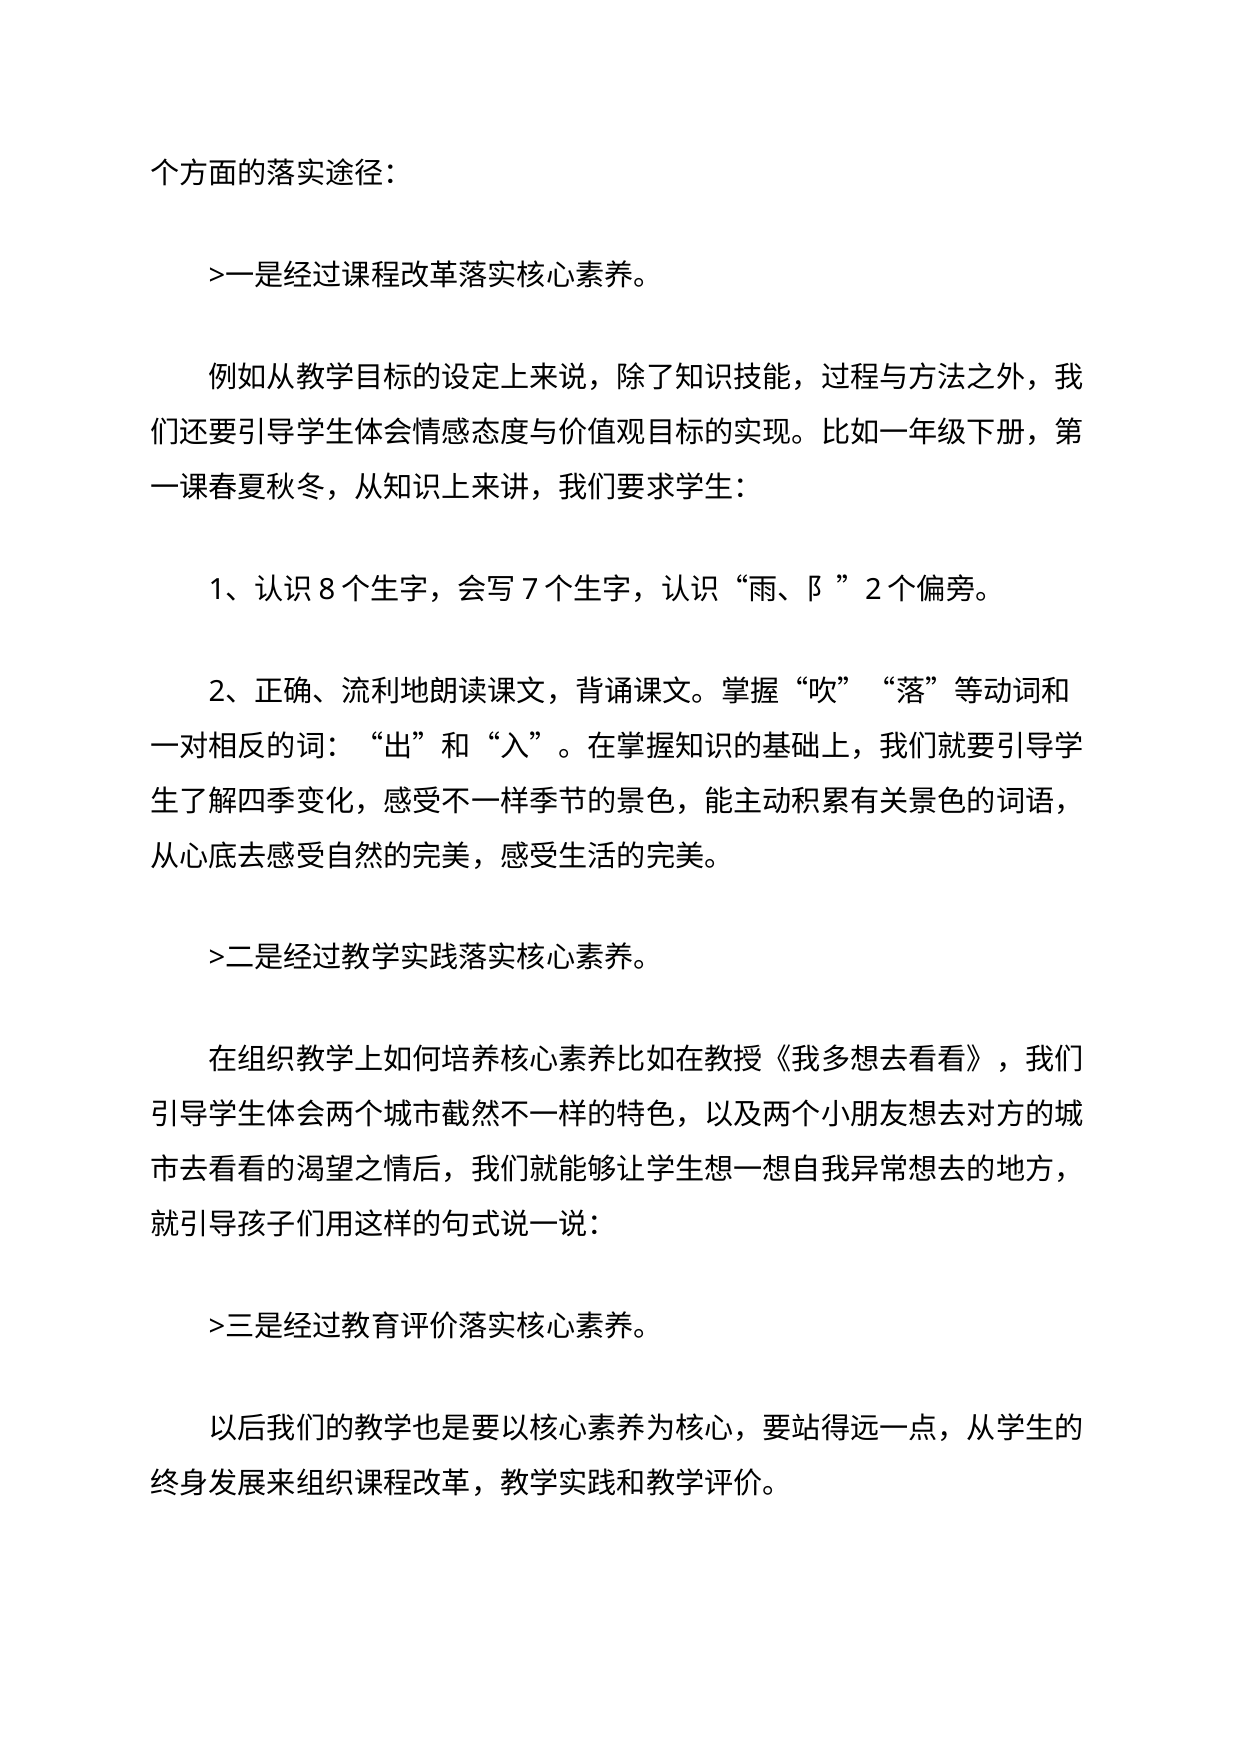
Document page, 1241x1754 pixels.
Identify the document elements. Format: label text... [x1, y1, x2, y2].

text 例如从教学目标的设定上来说，除了知识技能，过程与方法之外，我们还要引导学生体会情感态度与价值观目标的实现。比如一年级下册，第一课春夏秋冬，从知识上来讲，我们要求学生： [150, 354, 1090, 506]
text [150, 150, 1090, 192]
text >三是经过教育评价落实核心素养。 [150, 1302, 1090, 1345]
text 以后我们的教学也是要以核心素养为核心，要站得远一点，从学生的终身发展来组织课程改革，教学实践和教学评价。 [150, 1404, 1090, 1501]
text >二是经过教学实践落实核心素养。 [150, 934, 1090, 976]
text 1、认识8个生字，会写7个生字，认识“雨、阝”2个偏旁。 [150, 565, 1090, 608]
text 2、正确、流利地朗读课文，背诵课文。掌握“吹”“落”等动词和一对相反的词：“出”和“入”。在掌握知识的基础上，我们就要引导学生了解四季变化，感受不一样季节的景色，能主动积累有关景色的词语，从心底去感受自然的完美，感受生活的完美。 [150, 667, 1090, 874]
text 在组织教学上如何培养核心素养比如在教授《我多想去看看》，我们引导学生体会两个城市截然不一样的特色，以及两个小朋友想去对方的城市去看看的渴望之情后，我们就能够让学生想一想自我异常想去的地方，就引导孩子们用这样的句式说一说： [150, 1036, 1090, 1243]
text >一是经过课程改革落实核心素养。 [150, 252, 1090, 294]
